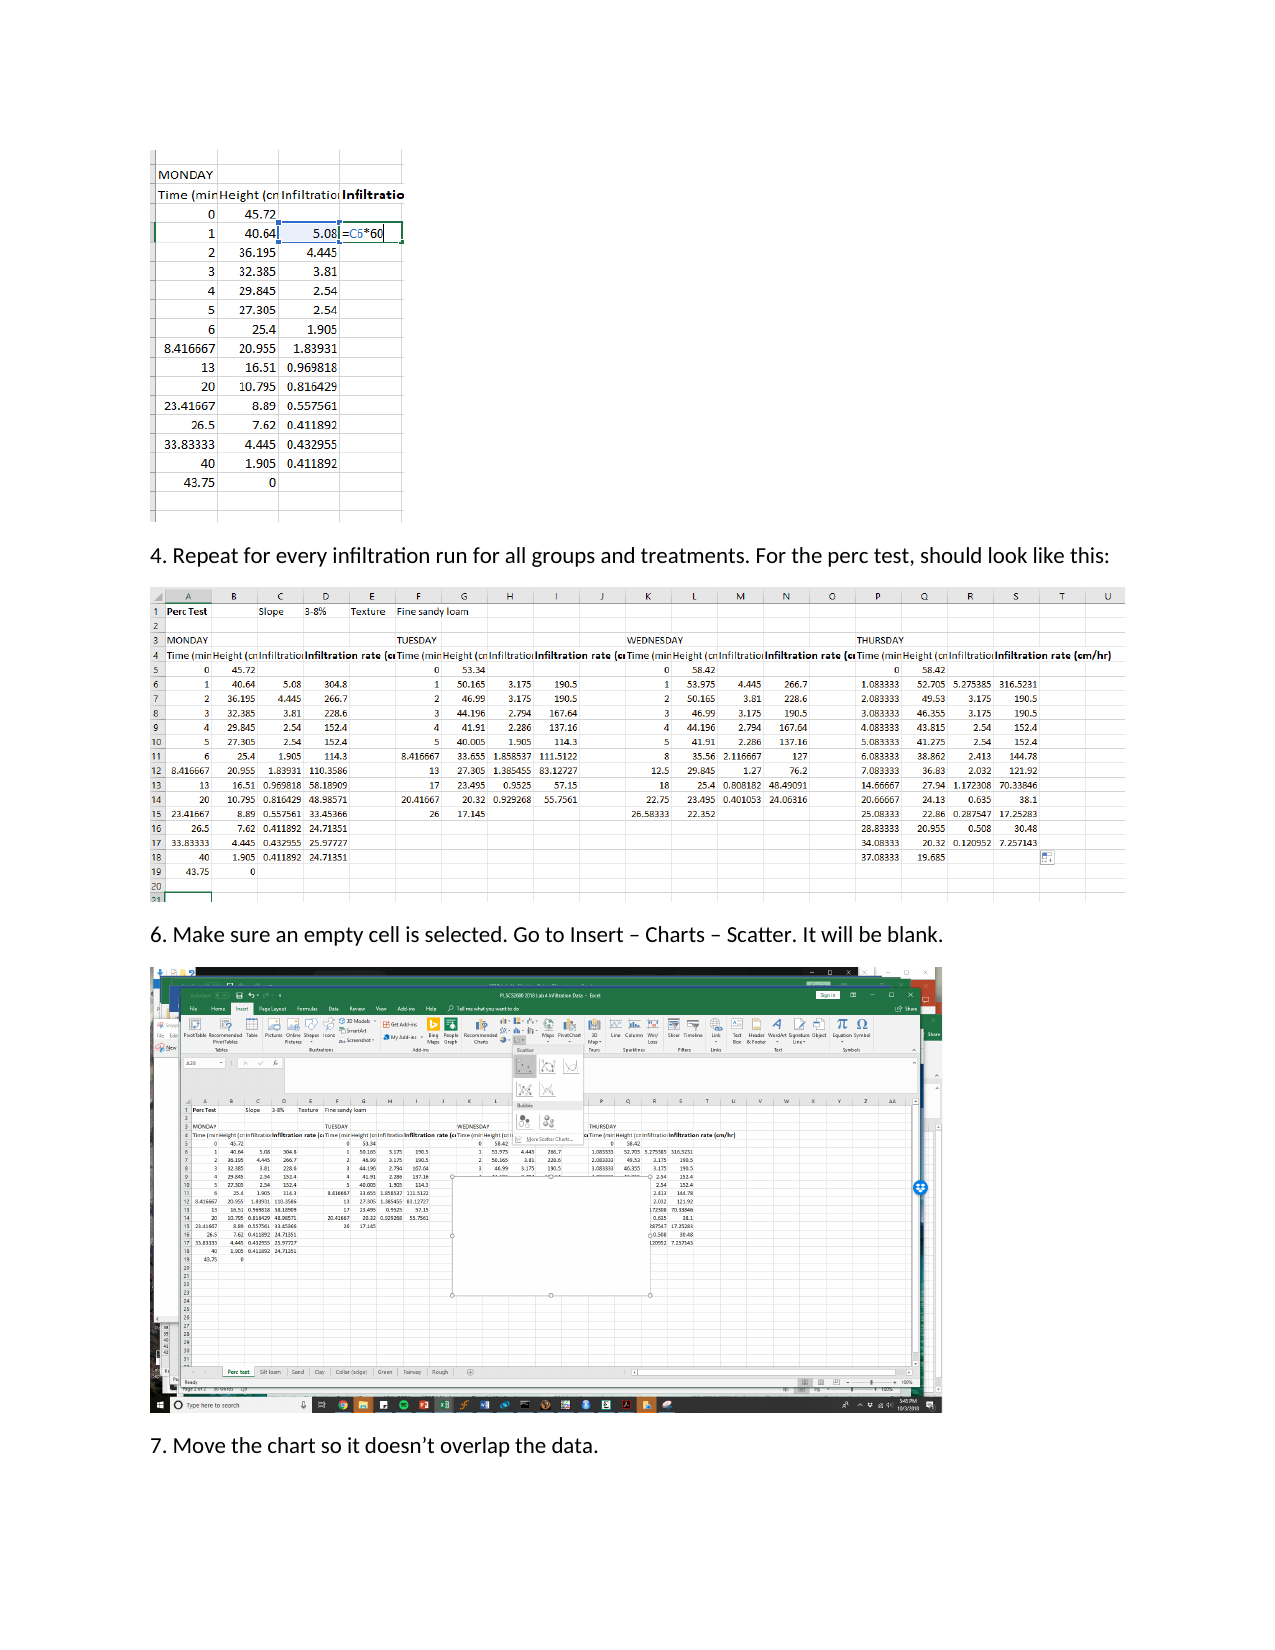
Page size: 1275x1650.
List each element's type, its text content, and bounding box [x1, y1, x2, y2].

text 6. Make sure an empty cell is selected. Go to Insert – Charts – Scatter. It will be blank. [150, 920, 1125, 948]
text 7. Move the chart so it doesn’t overlap the data. [150, 1432, 1125, 1459]
picture [150, 967, 943, 1413]
picture [150, 150, 405, 522]
picture [150, 587, 1125, 902]
text 4. Repeat for every infiltration run for all groups and treatments. For the perc test, should look like this: [150, 541, 1125, 569]
